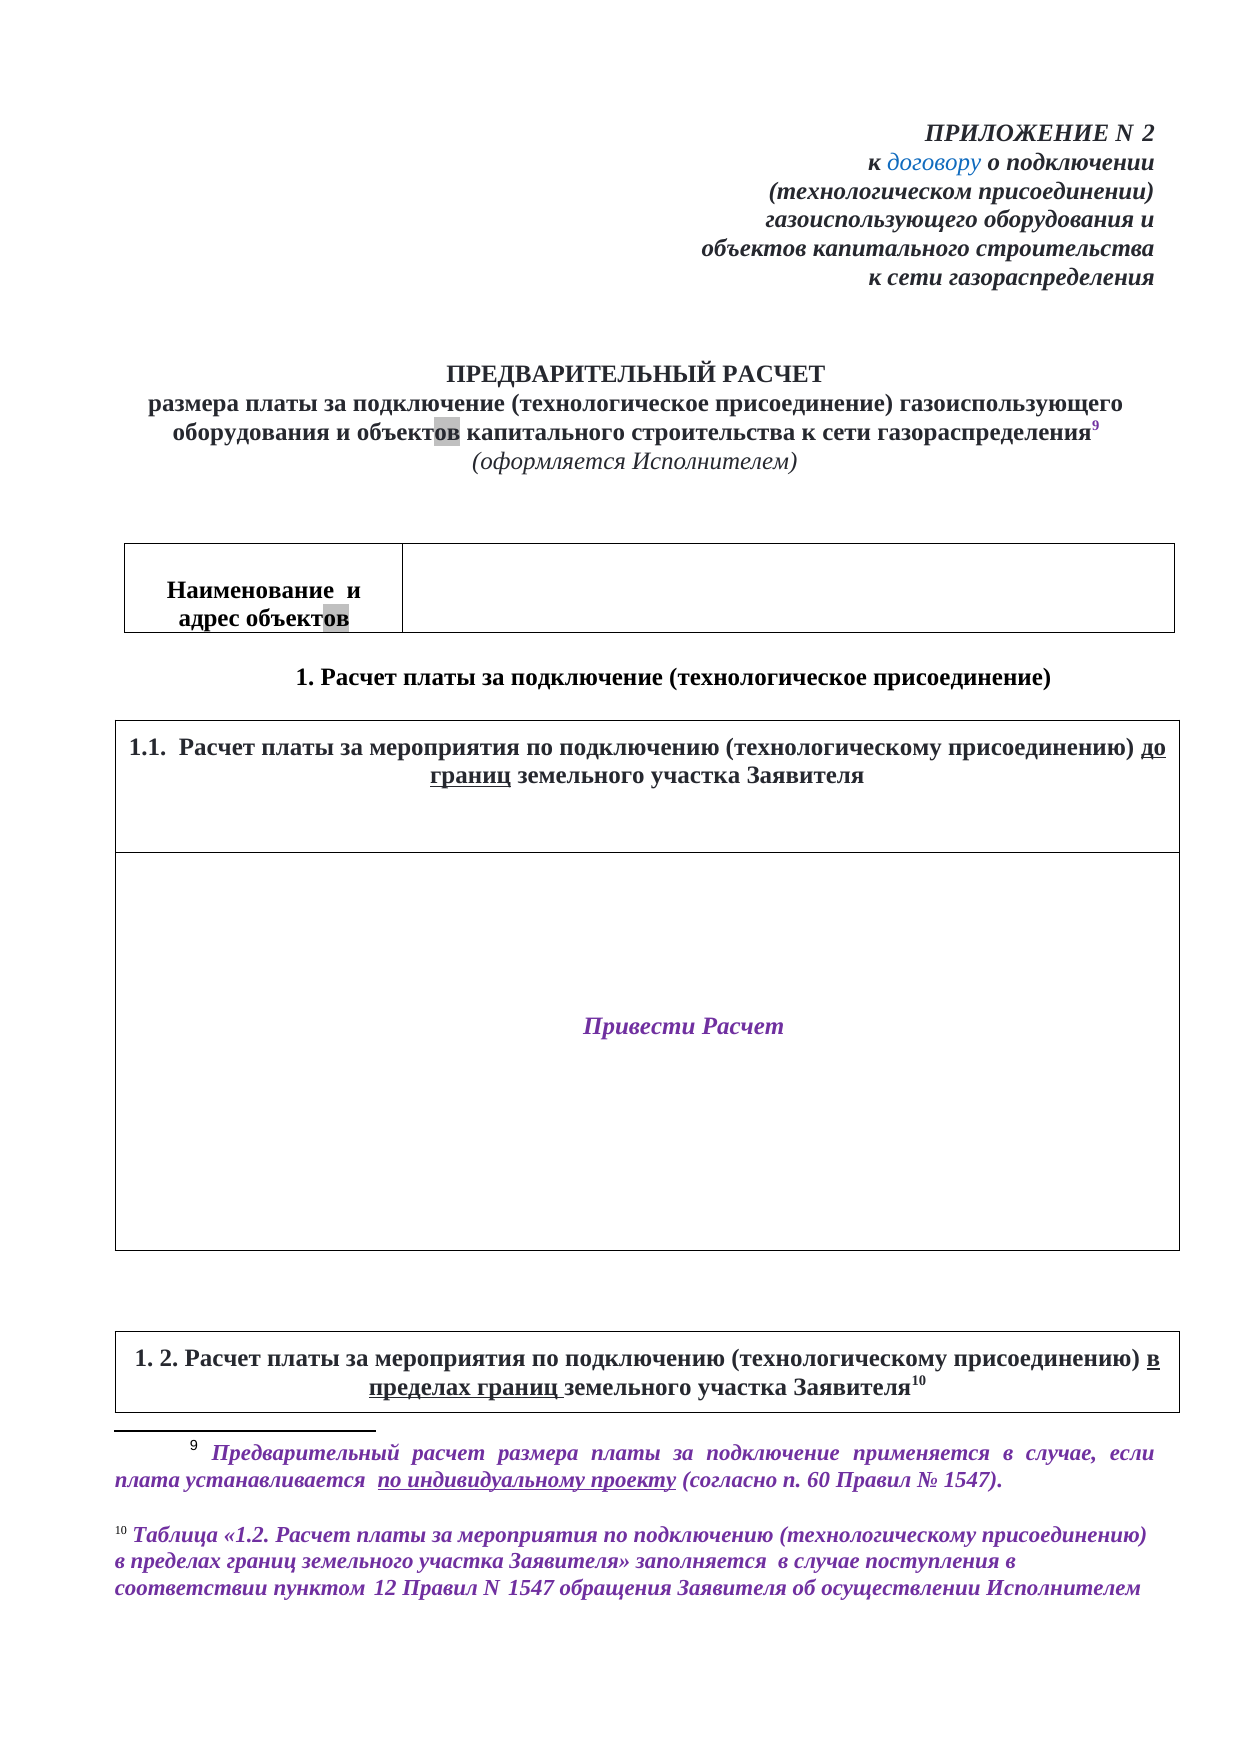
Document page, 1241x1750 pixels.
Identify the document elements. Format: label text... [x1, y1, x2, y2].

table_header 1.1. Расчет платы за мероприятия по подключению (технологическому присоединению) до границ земельного участка Заявителя [116, 721, 1179, 852]
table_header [116, 1332, 1179, 1412]
table_cell Привести Расчет [116, 853, 1179, 1250]
subtitle ПРЕДВАРИТЕЛЬНЫЙ РАСЧЕТ размера платы за подключение (технологическое присоединение) газоиспользующего оборудования и объектов капитального строительства к сети газораспределения (оформляется Исполнителем) [114, 359, 1157, 474]
table_header [403, 544, 1174, 632]
table_header Наименование и адрес объектов [125, 544, 402, 632]
text 1. Расчет платы за подключение (технологическое присоединение) [114, 662, 1157, 691]
text ПРИЛОЖЕНИЕ N 2 к договору о подключении (технологическом присоединении) газоиспользующего оборудования и объектов капитального строительства к сети газораспределения [114, 118, 1157, 291]
